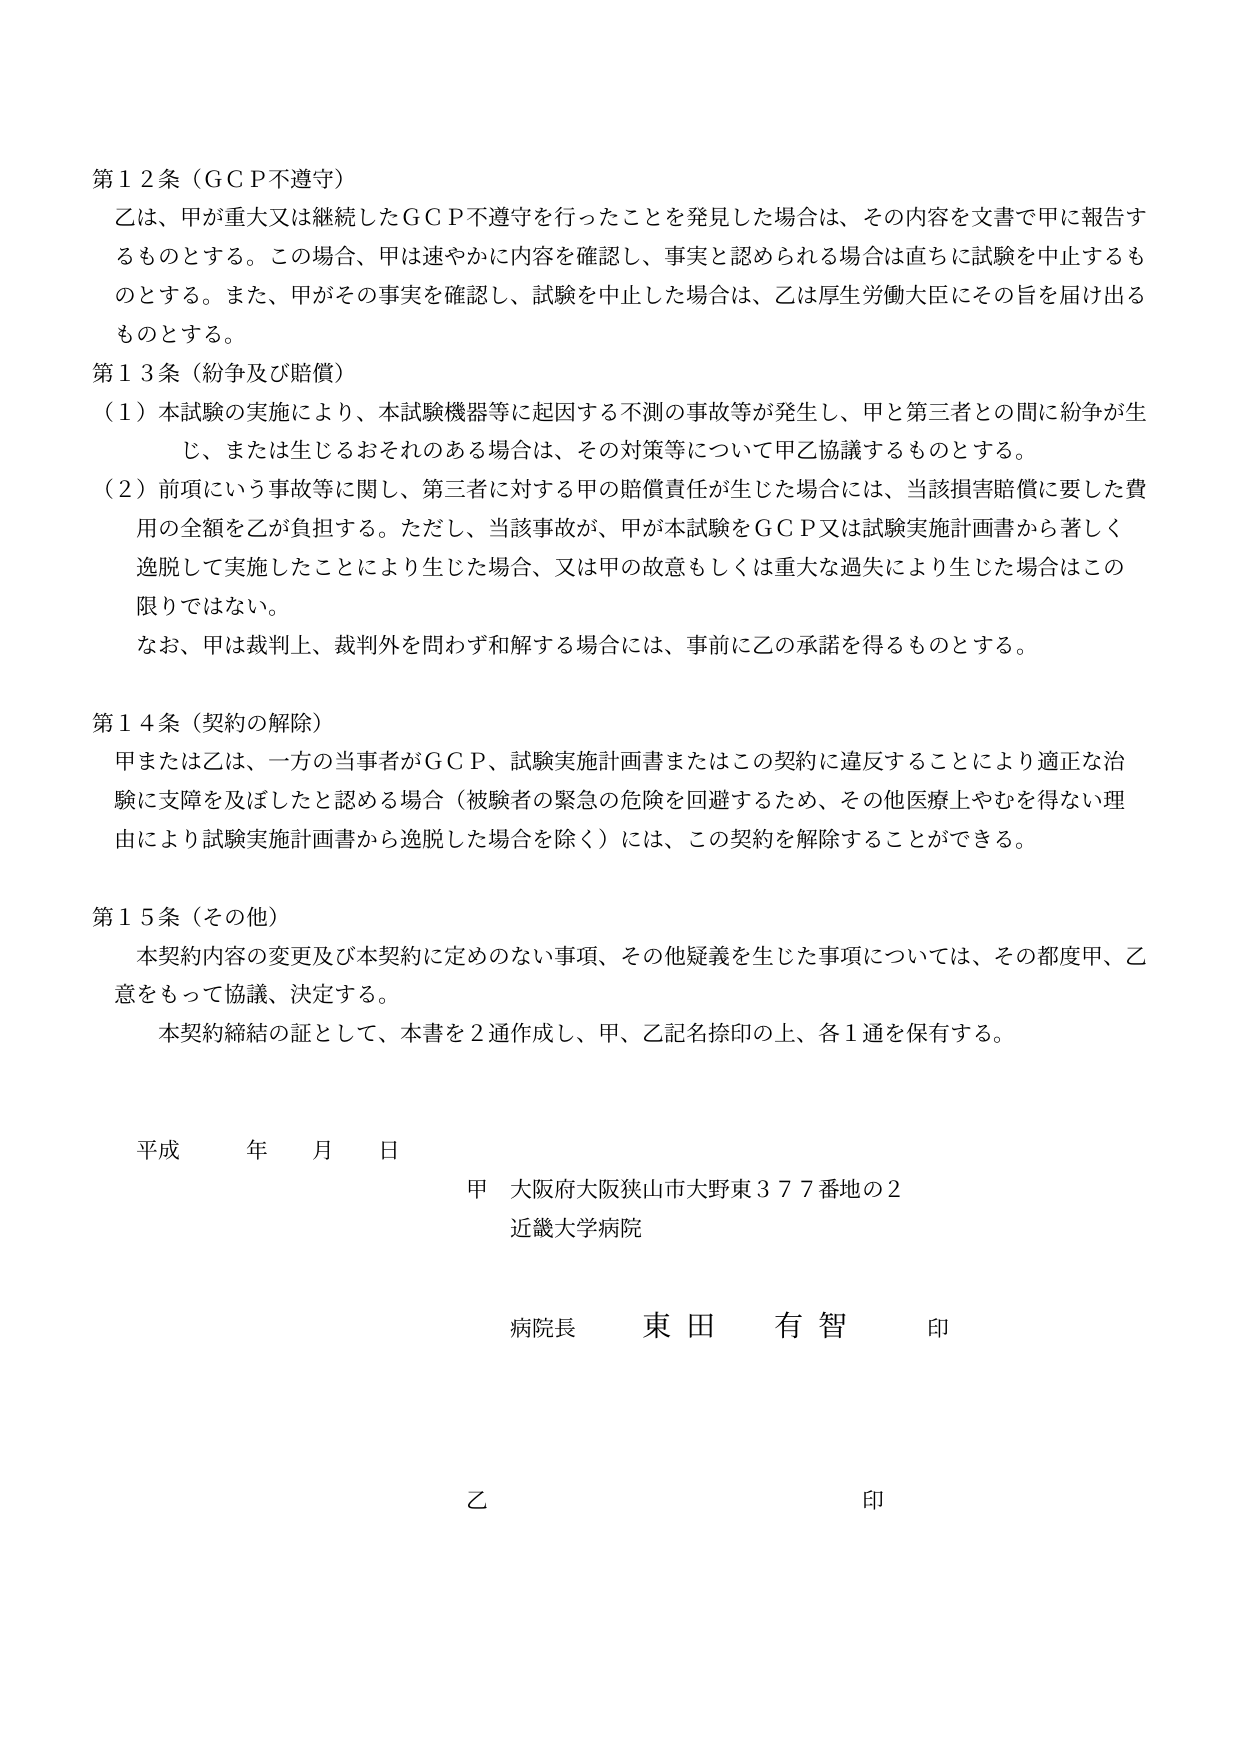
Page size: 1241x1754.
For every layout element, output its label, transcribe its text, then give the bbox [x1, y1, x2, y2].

text 限りではない。 [93, 586, 1148, 624]
text なお、甲は裁判上、裁判外を問わず和解する場合には、事前に乙の承諾を得るものとする。 [93, 624, 1148, 663]
text 乙は、甲が重大又は継続したＧＣＰ不遵守を行ったことを発見した場合は、その内容を文書で甲に報告す [93, 197, 1148, 236]
text 第１５条（その他） [93, 896, 1148, 935]
text 第１２条（ＧＣＰ不遵守） [93, 158, 1148, 197]
text ものとする。 [93, 313, 1148, 352]
text 本契約内容の変更及び本契約に定めのない事項、その他疑義を生じた事項については、その都度甲、乙 [126, 935, 1148, 974]
text 験に支障を及ぼしたと認める場合（被験者の緊急の危険を回避するため、その他医療上やむを得ない理 [93, 780, 1148, 819]
text 用の全額を乙が負担する。ただし、当該事故が、甲が本試験をＧＣＰ又は試験実施計画書から著しく [93, 508, 1148, 547]
text 近畿大学病院 [457, 1207, 1148, 1246]
text 由により試験実施計画書から逸脱した場合を除く）には、この契約を解除することができる。 [93, 819, 1148, 857]
text 甲 大阪府大阪狭山市大野東３７７番地の２ [457, 1168, 1148, 1207]
text 平成 年 月 日 [126, 1129, 1148, 1168]
text （１）本試験の実施により、本試験機器等に起因する不測の事故等が発生し、甲と第三者との間に紛争が生じ、または生じるおそれのある場合は、その対策等について甲乙協議するものとする。 [93, 391, 1148, 469]
text 第１４条（契約の解除） [93, 702, 1148, 741]
text （２）前項にいう事故等に関し、第三者に対する甲の賠償責任が生じた場合には、当該損害賠償に要した費 [93, 469, 1148, 508]
text 甲または乙は、一方の当事者がＧＣＰ、試験実施計画書またはこの契約に違反することにより適正な治 [93, 741, 1148, 780]
text のとする。また、甲がその事実を確認し、試験を中止した場合は、乙は厚生労働大臣にその旨を届け出る [93, 275, 1148, 313]
text 本契約締結の証として、本書を２通作成し、甲、乙記名捺印の上、各１通を保有する。 [126, 1013, 1148, 1052]
text 乙 印 [457, 1479, 1148, 1518]
text るものとする。この場合、甲は速やかに内容を確認し、事実と認められる場合は直ちに試験を中止するも [93, 236, 1148, 275]
text 病院長 東田 有智 印 [457, 1285, 1148, 1363]
text 意をもって協議、決定する。 [93, 974, 1148, 1013]
text 第１３条（紛争及び賠償） [93, 352, 1148, 391]
text 逸脱して実施したことにより生じた場合、又は甲の故意もしくは重大な過失により生じた場合はこの [93, 547, 1148, 586]
